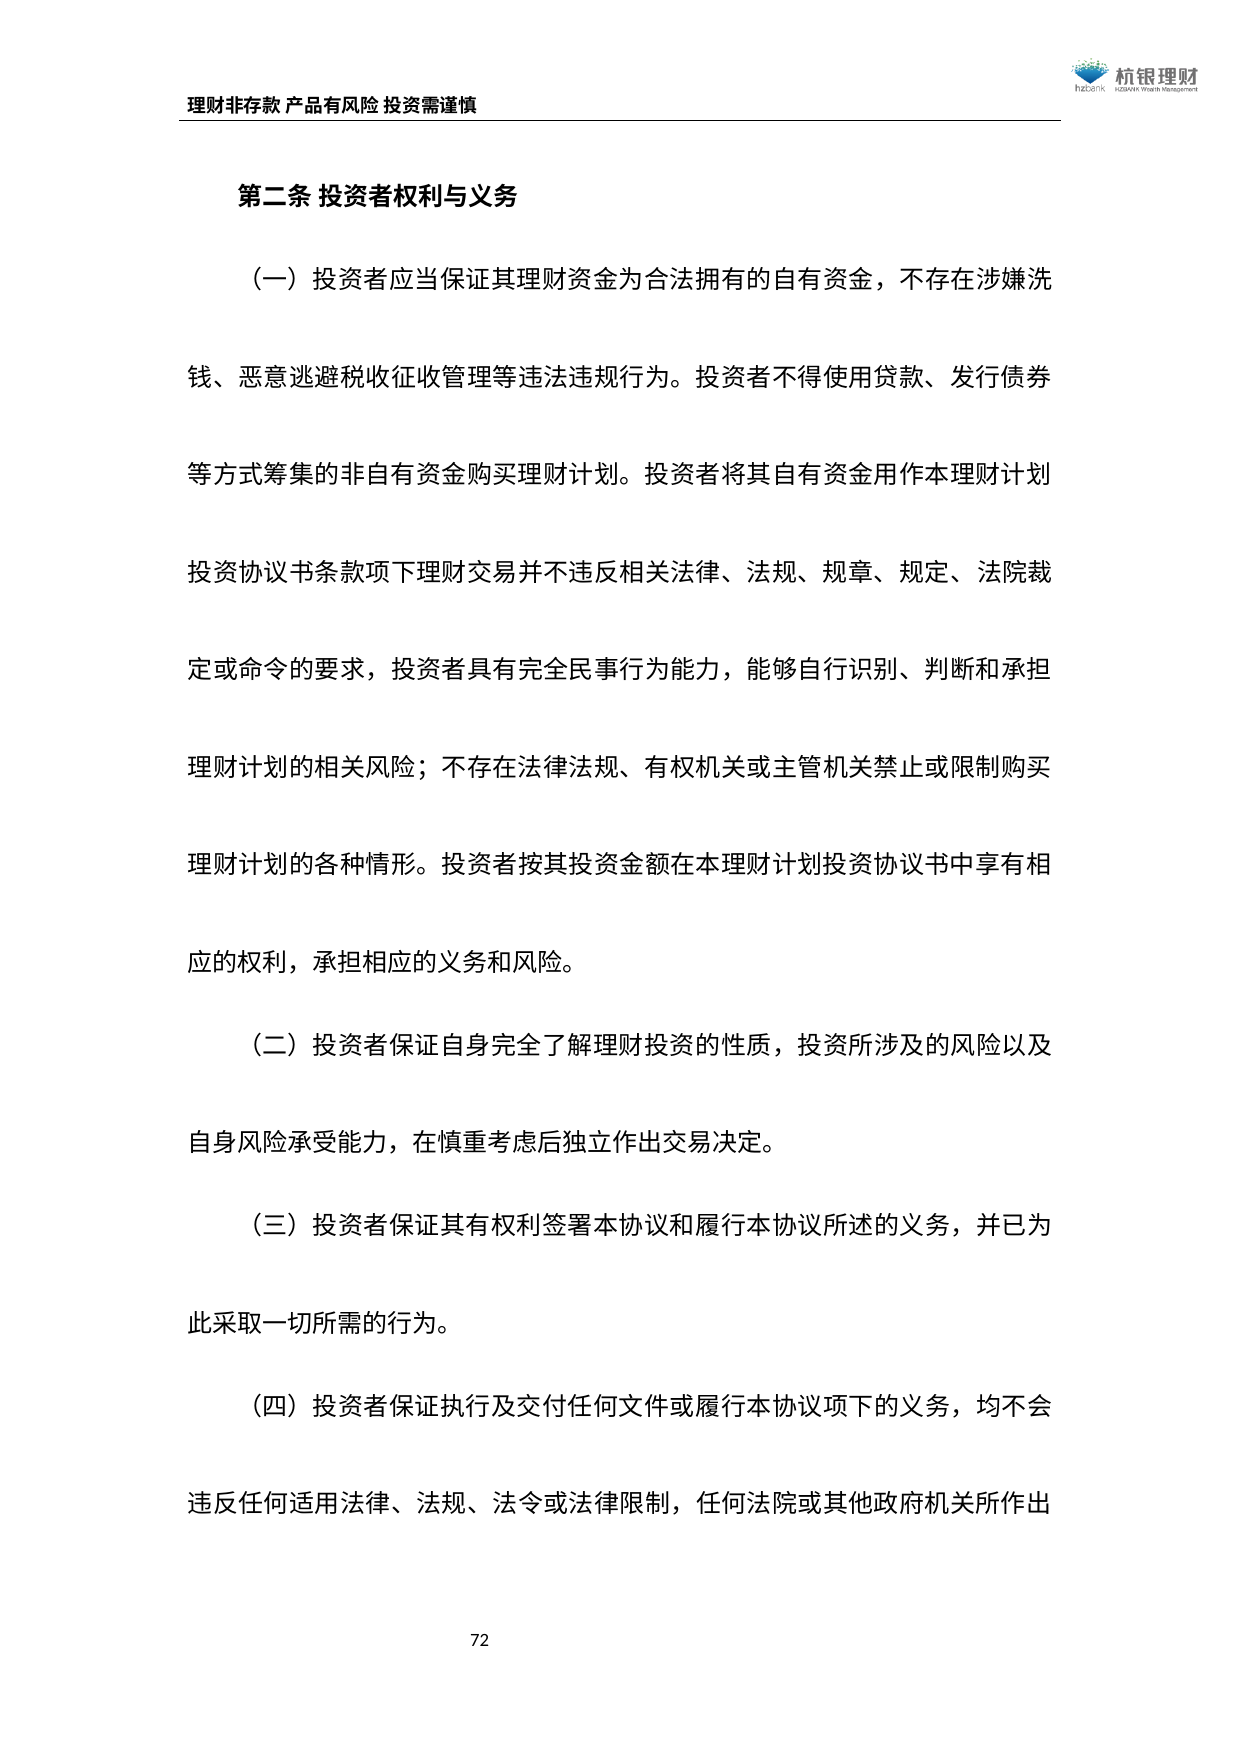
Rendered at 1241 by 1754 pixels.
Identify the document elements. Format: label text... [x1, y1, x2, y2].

list 投资者保证自身完全了解理财投资的性质，投资所涉及的风险以及自身风险承受能力，在慎重考虑后独立作出交易决定。 [187, 1011, 1053, 1173]
list 投资者保证其有权利签署本协议和履行本协议所述的义务，并已为此采取一切所需的行为。 [187, 1191, 1053, 1354]
list 投资者权利与义务 [187, 162, 1053, 227]
picture [1027, 0, 1240, 151]
list 投资者应当保证其理财资金为合法拥有的自有资金，不存在涉嫌洗钱、恶意逃避税收征收管理等违法违规行为。投资者不得使用贷款、发行债券等方式筹集的非自有资金购买理财计划。投资者将其自有资金用作本理财计划投资协议书条款项下理财交易并不违反相关法律、法规、规章、规定、法院裁定或命令的要求，投资者具有完全民事行为能力，能够自行识别、判断和承担理财计划的相关风险；不存在法律法规、有权机关或主管机关禁止或限制购买理财计划的各种情形。投资者按其投资金额在本理财计划投资协议书中享有相应的权利，承担相应的义务和风险。 [187, 245, 1053, 993]
